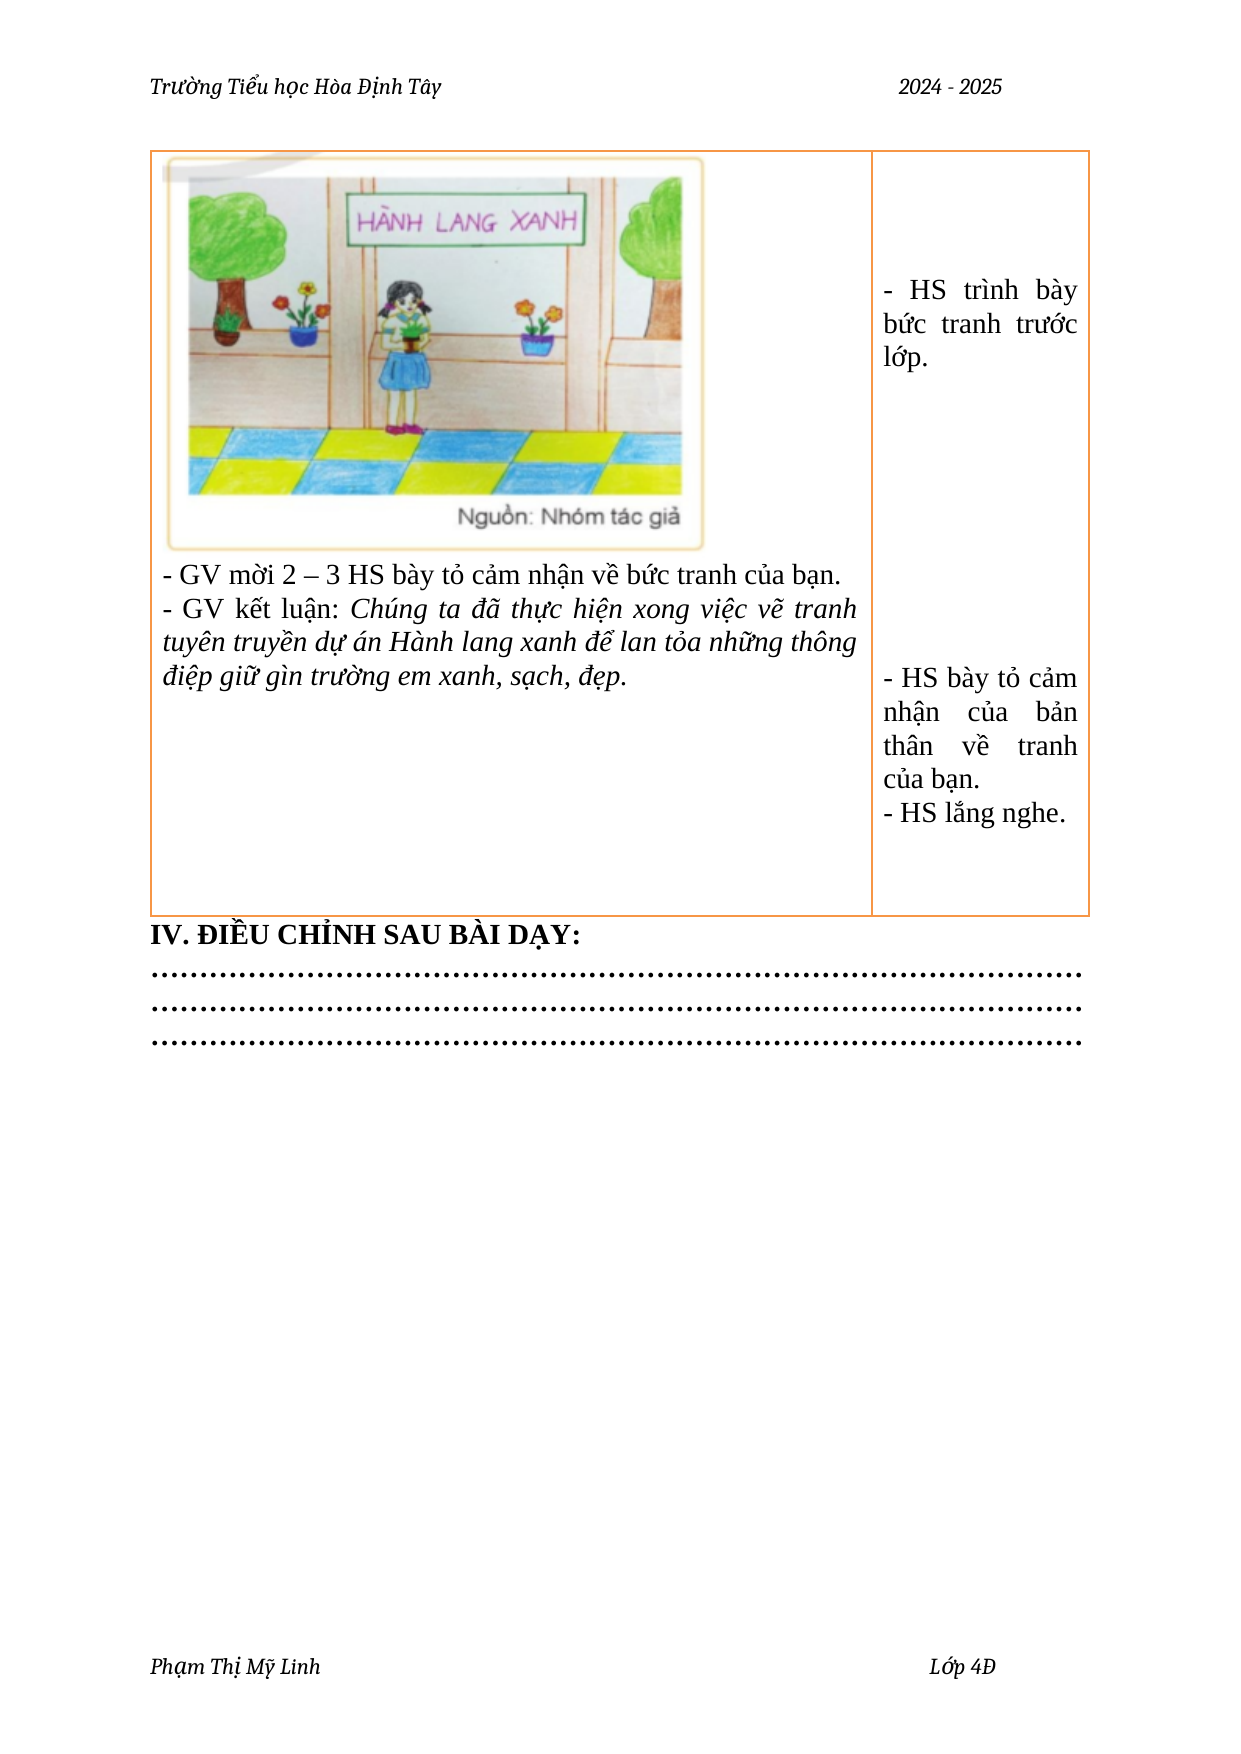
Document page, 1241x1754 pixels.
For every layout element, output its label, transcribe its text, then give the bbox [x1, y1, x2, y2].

text IV. ĐIỀU CHỈNH SAU BÀI DẠY: [150, 917, 1090, 951]
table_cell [152, 152, 871, 915]
picture [162, 152, 709, 558]
text ……………………………………………………………………………………………………………………………………………………………………………………………………………………………………………………………… [150, 951, 1090, 1051]
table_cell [873, 152, 1088, 915]
